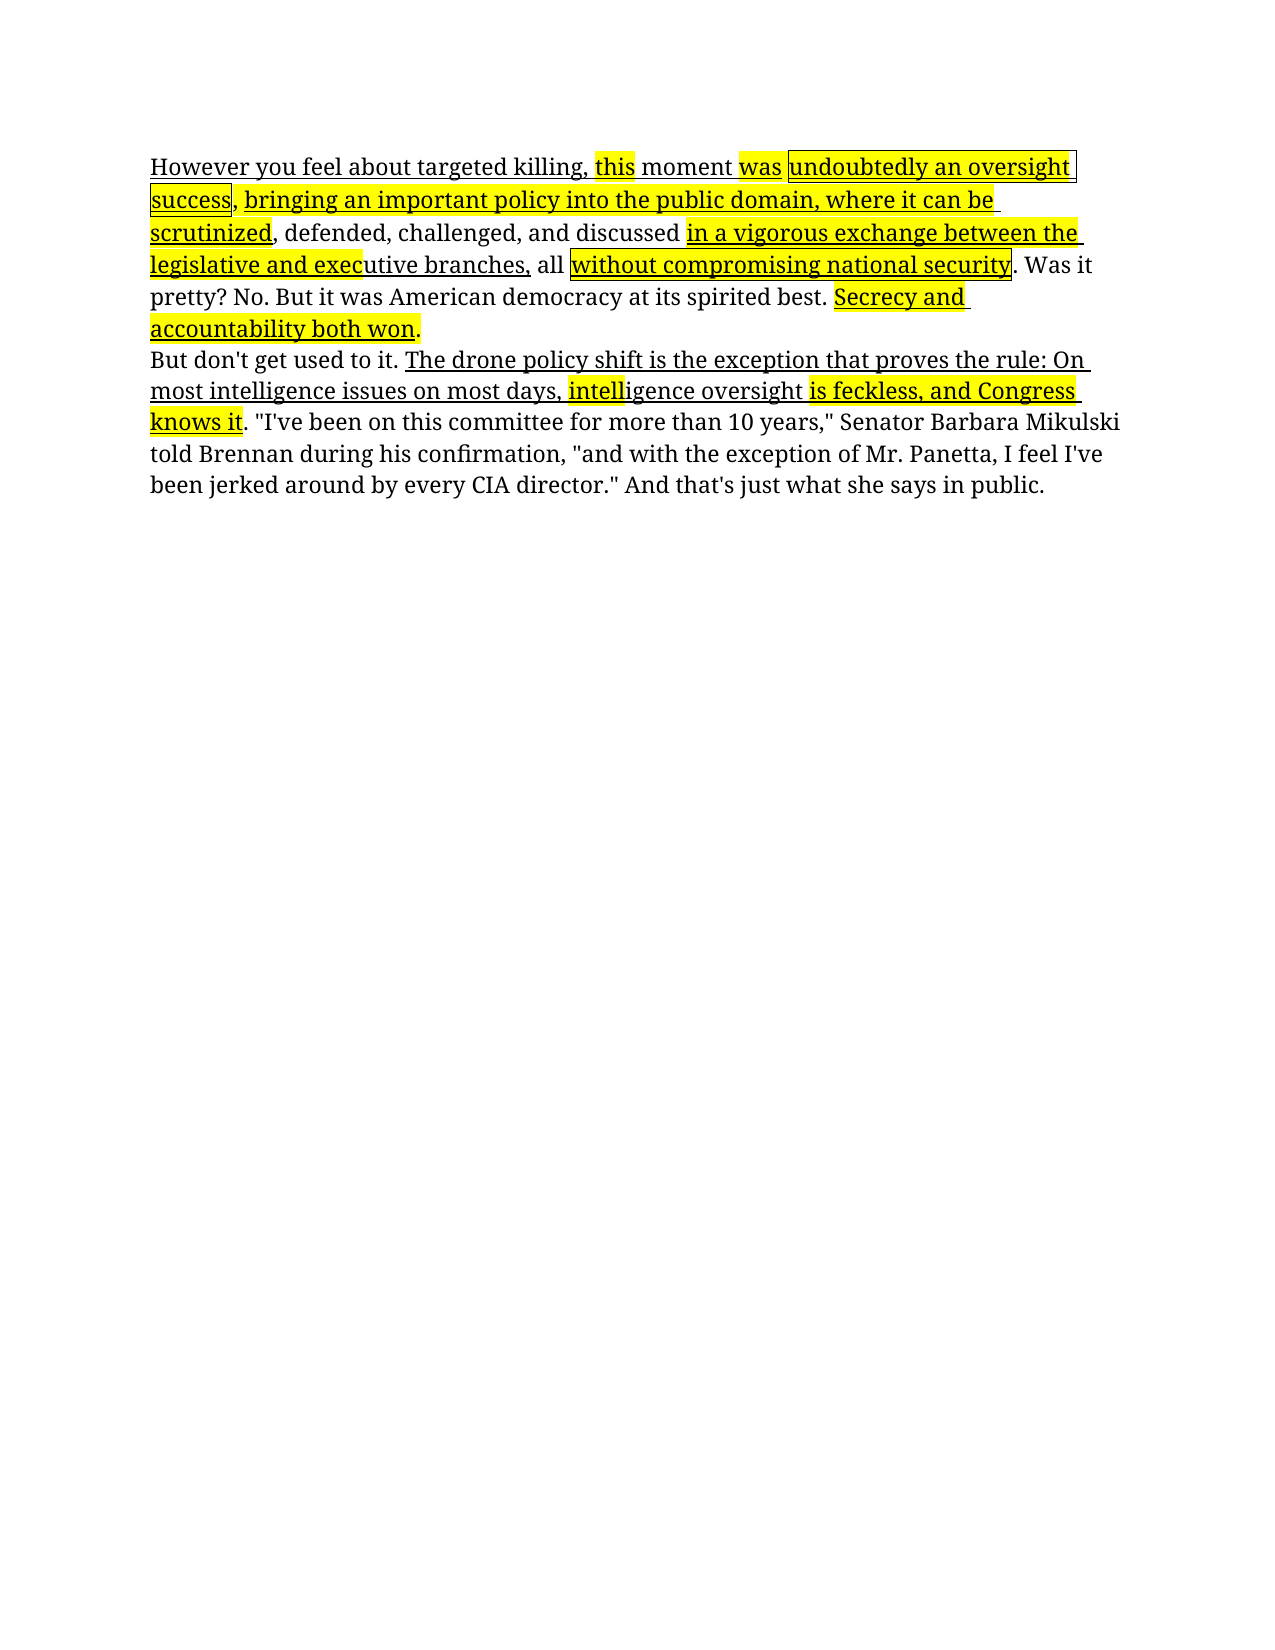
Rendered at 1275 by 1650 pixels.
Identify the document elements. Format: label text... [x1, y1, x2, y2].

text However you feel about targeted killing, this moment was undoubtedly an oversight success, bringing an important policy into the public domain, where it can be scrutinized, defended, challenged, and discussed in a vigorous exchange between the legislative and executive branches, all without compromising national security. Was it pretty? No. But it was American democracy at its spirited best. Secrecy and accountability both won. [150, 150, 1125, 344]
text But don't get used to it. The drone policy shift is the exception that proves the rule: On most intelligence issues on most days, intelligence oversight is feckless, and Congress knows it. "I've been on this committee for more than 10 years," Senator Barbara Mikulski told Brennan during his confirmation, "and with the exception of Mr. Panetta, I feel I've been jerked around by every CIA director." And that's just what she says in public. [150, 344, 1125, 500]
